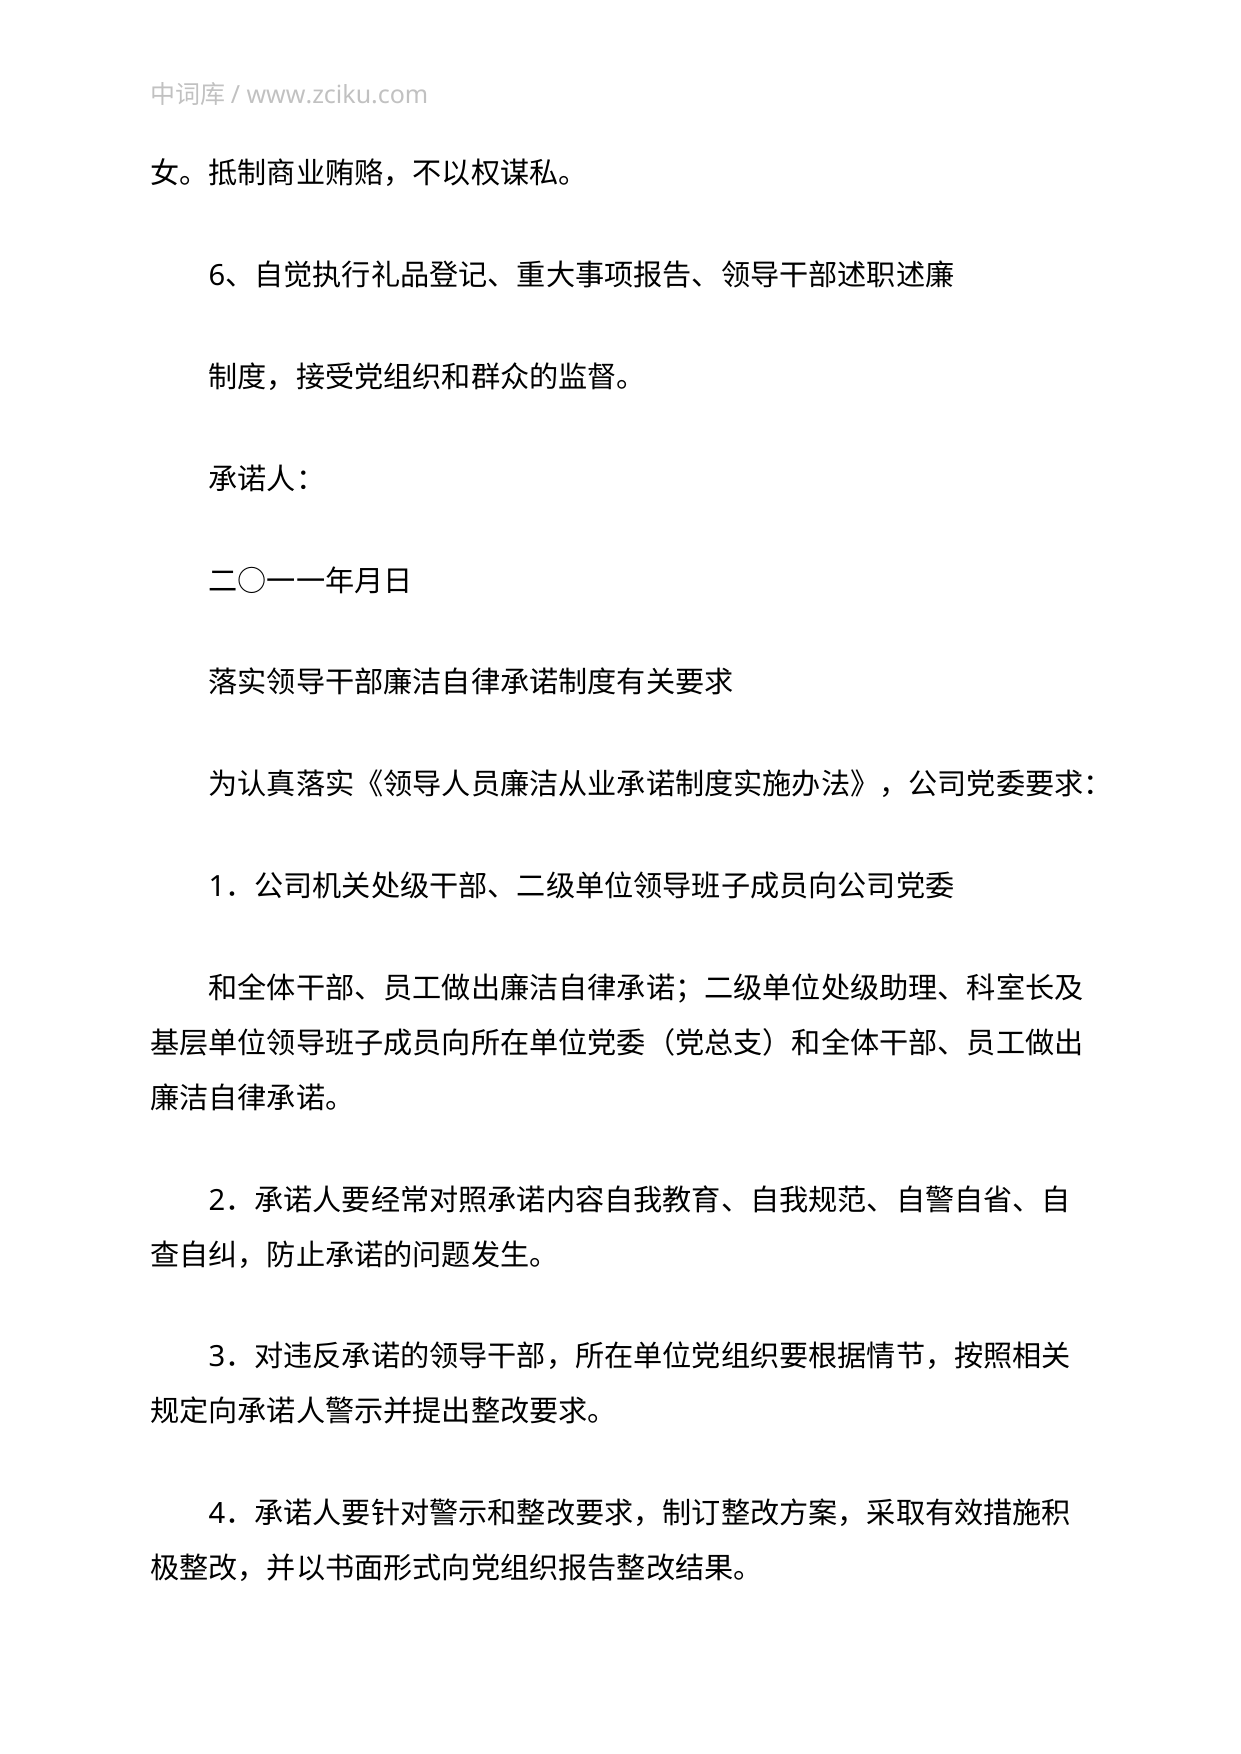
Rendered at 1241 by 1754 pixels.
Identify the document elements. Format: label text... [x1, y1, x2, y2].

text 4．承诺人要针对警示和整改要求，制订整改方案，采取有效措施积极整改，并以书面形式向党组织报告整改结果。 [150, 1490, 1090, 1587]
text 1．公司机关处级干部、二级单位领导班子成员向公司党委 [150, 863, 1090, 905]
text 二○一一年月日 [150, 557, 1090, 599]
text 落实领导干部廉洁自律承诺制度有关要求 [150, 659, 1090, 701]
text 6、自觉执行礼品登记、重大事项报告、领导干部述职述廉 [150, 252, 1090, 294]
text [150, 150, 1090, 192]
text 2．承诺人要经常对照承诺内容自我教育、自我规范、自警自省、自查自纠，防止承诺的问题发生。 [150, 1176, 1090, 1273]
text 制度，接受党组织和群众的监督。 [150, 354, 1090, 396]
text 为认真落实《领导人员廉洁从业承诺制度实施办法》，公司党委要求： [150, 761, 1090, 803]
text 承诺人： [150, 456, 1090, 498]
text 和全体干部、员工做出廉洁自律承诺；二级单位处级助理、科室长及基层单位领导班子成员向所在单位党委（党总支）和全体干部、员工做出廉洁自律承诺。 [150, 964, 1090, 1117]
text 3．对违反承诺的领导干部，所在单位党组织要根据情节，按照相关规定向承诺人警示并提出整改要求。 [150, 1333, 1090, 1430]
